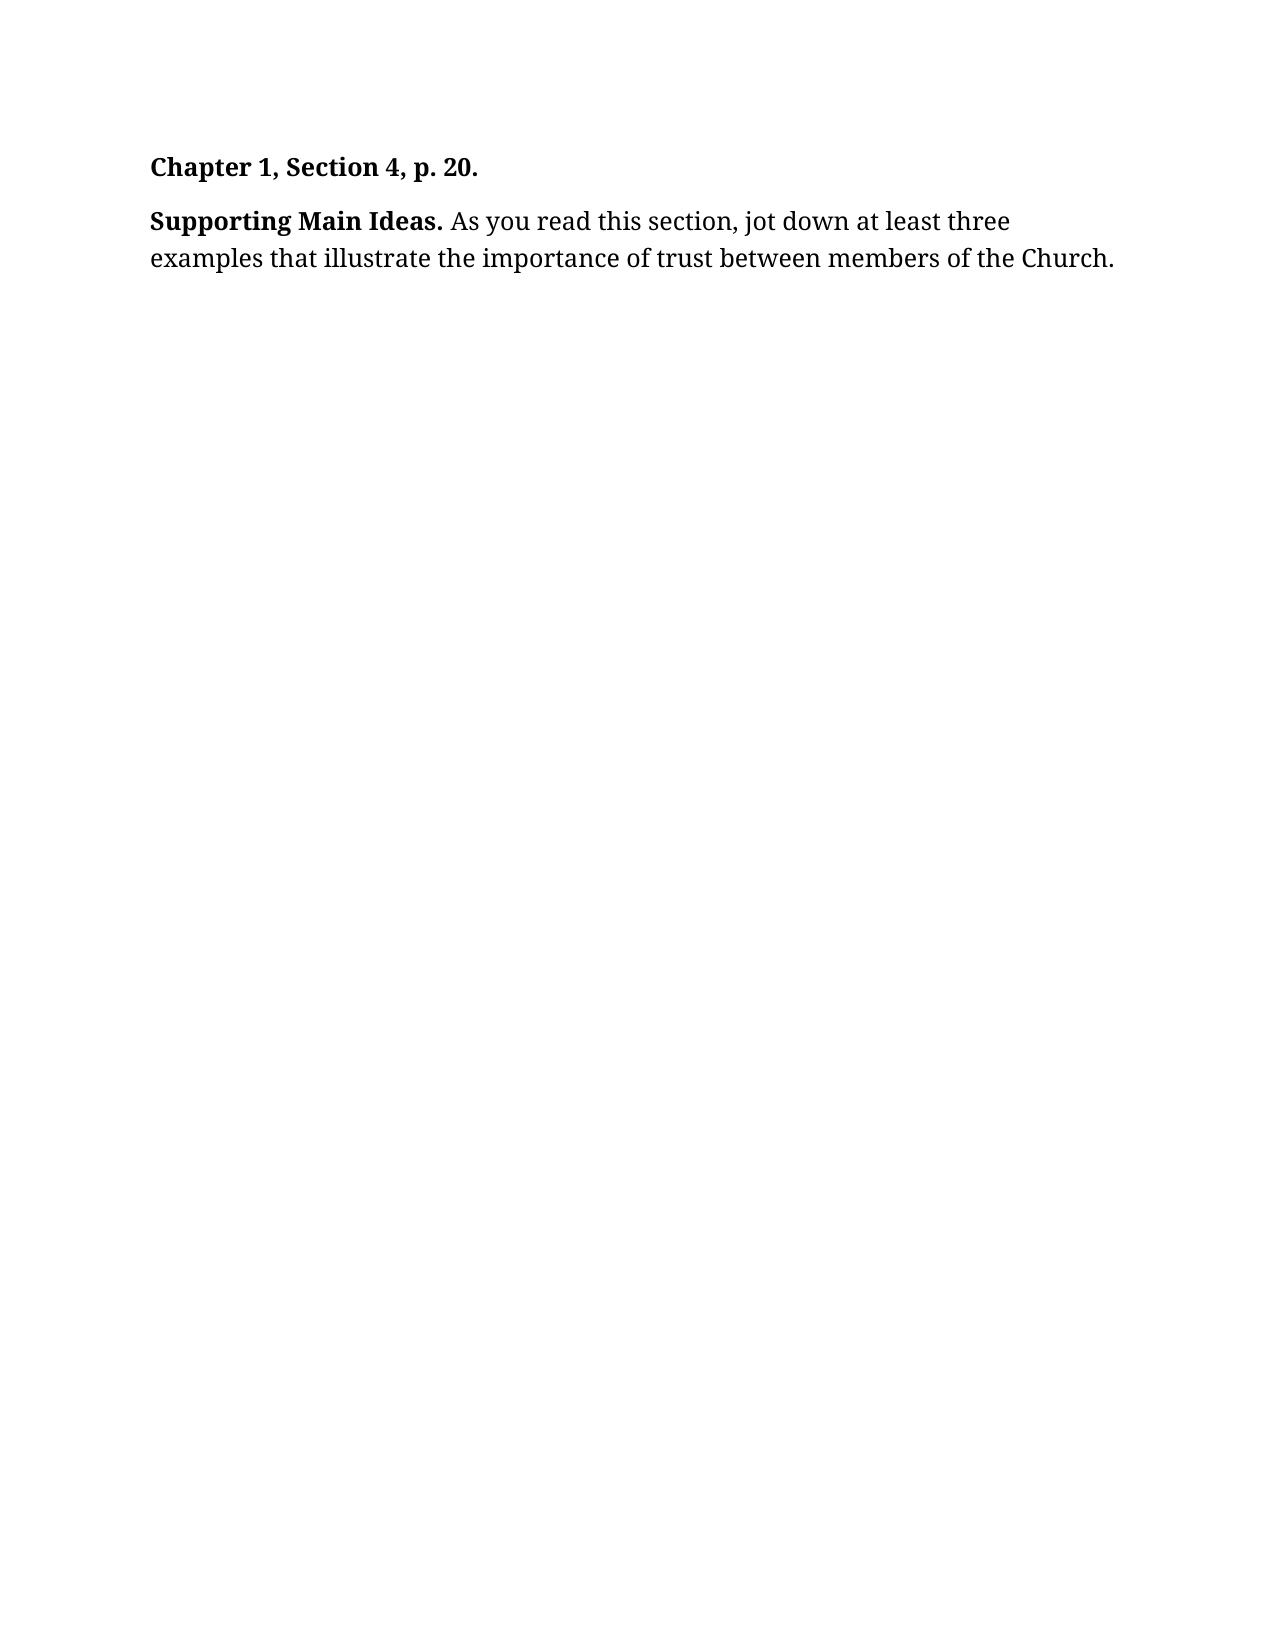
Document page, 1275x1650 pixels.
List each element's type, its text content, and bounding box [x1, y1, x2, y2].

text Supporting Main Ideas. As you read this section, jot down at least three examples that illustrate the importance of trust between members of the Church. [150, 203, 1125, 274]
text Chapter 1, Section 4, p. 20. [150, 150, 1125, 184]
